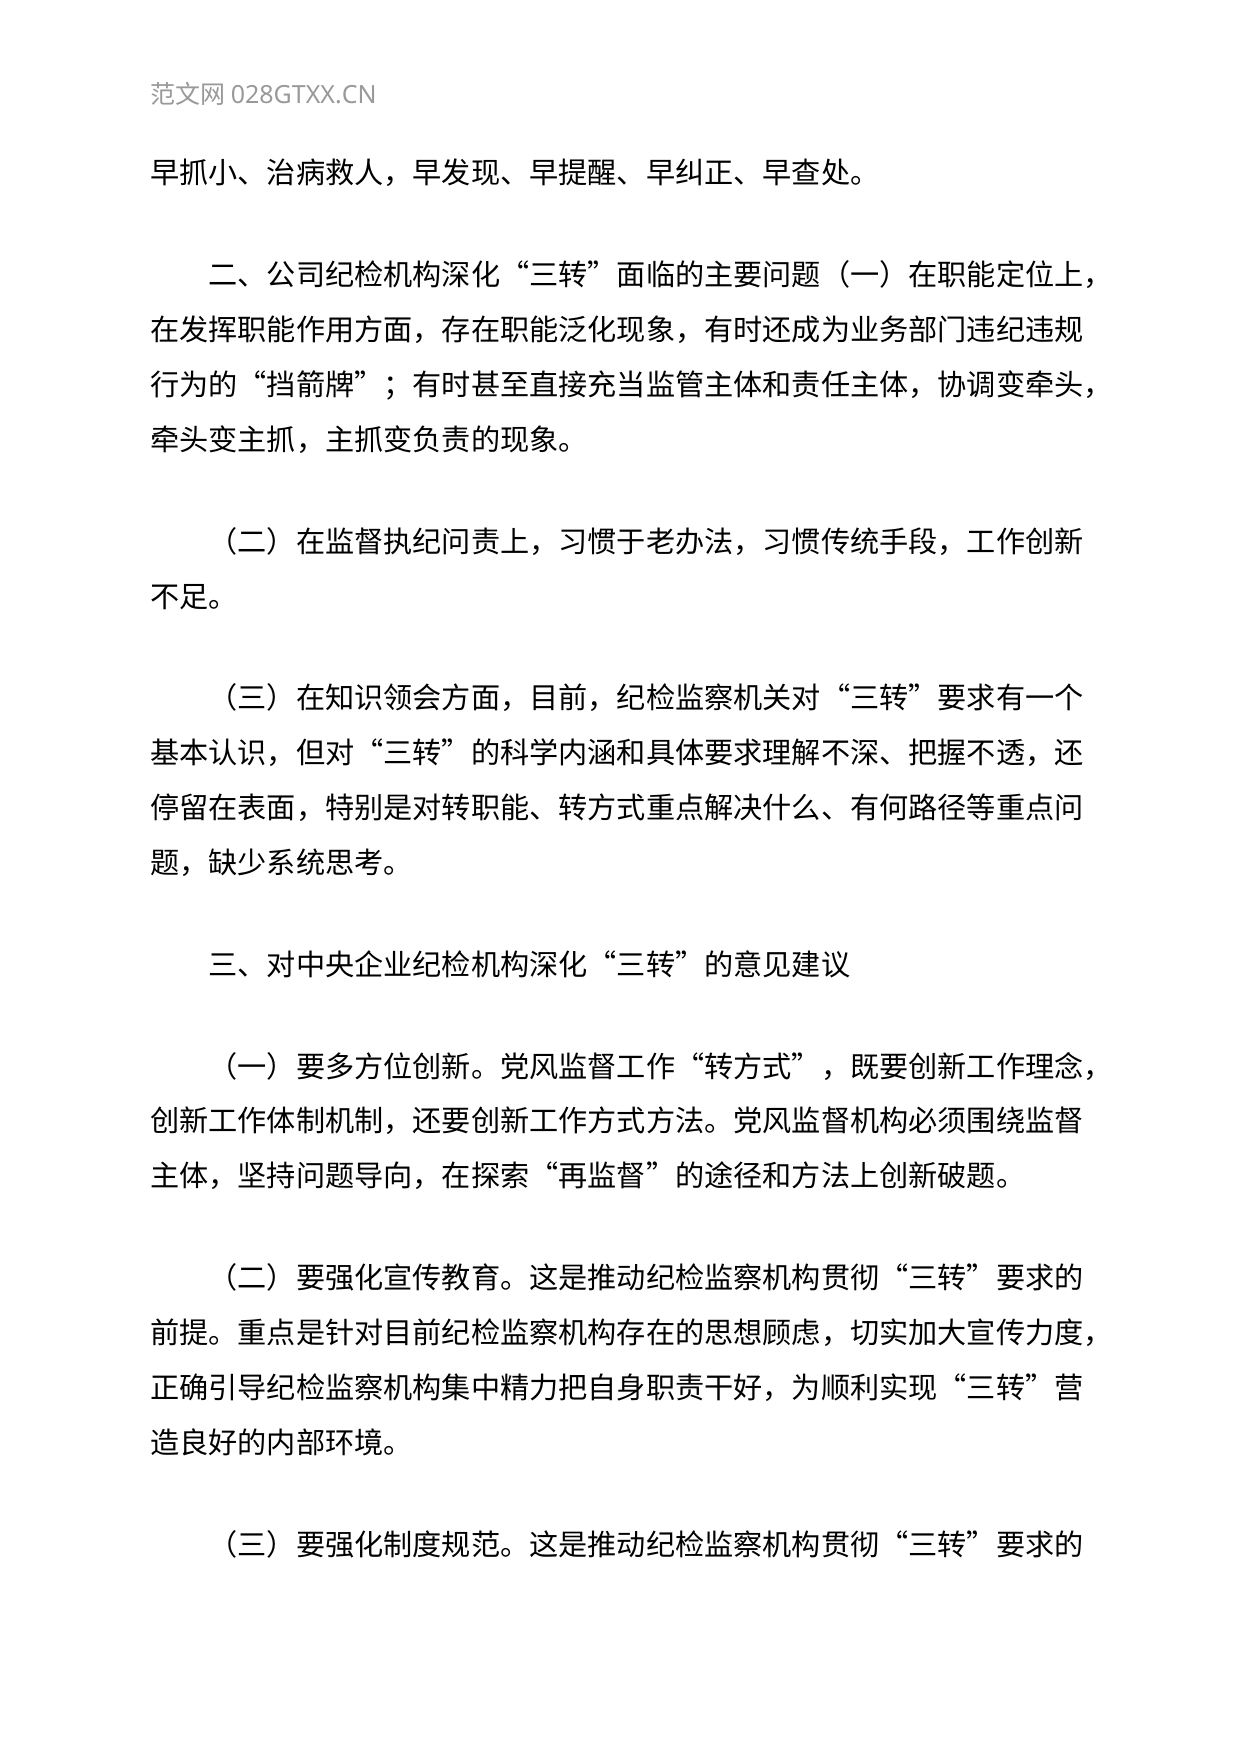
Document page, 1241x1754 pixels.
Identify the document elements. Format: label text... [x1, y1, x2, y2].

text 三、对中央企业纪检机构深化“三转”的意见建议 [150, 941, 1090, 984]
text （二）在监督执纪问责上，习惯于老办法，习惯传统手段，工作创新不足。 [150, 518, 1090, 615]
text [150, 1521, 1090, 1563]
text （一）要多方位创新。党风监督工作“转方式”，既要创新工作理念，创新工作体制机制，还要创新工作方式方法。党风监督机构必须围绕监督主体，坚持问题导向，在探索“再监督”的途径和方法上创新破题。 [150, 1043, 1090, 1195]
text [150, 150, 1090, 192]
text 二、公司纪检机构深化“三转”面临的主要问题（一）在职能定位上，在发挥职能作用方面，存在职能泛化现象，有时还成为业务部门违纪违规行为的“挡箭牌”；有时甚至直接充当监管主体和责任主体，协调变牵头，牵头变主抓，主抓变负责的现象。 [150, 252, 1090, 459]
text （二）要强化宣传教育。这是推动纪检监察机构贯彻“三转”要求的前提。重点是针对目前纪检监察机构存在的思想顾虑，切实加大宣传力度，正确引导纪检监察机构集中精力把自身职责干好，为顺利实现“三转”营造良好的内部环境。 [150, 1255, 1090, 1462]
text （三）在知识领会方面，目前，纪检监察机关对“三转”要求有一个基本认识，但对“三转”的科学内涵和具体要求理解不深、把握不透，还停留在表面，特别是对转职能、转方式重点解决什么、有何路径等重点问题，缺少系统思考。 [150, 675, 1090, 882]
